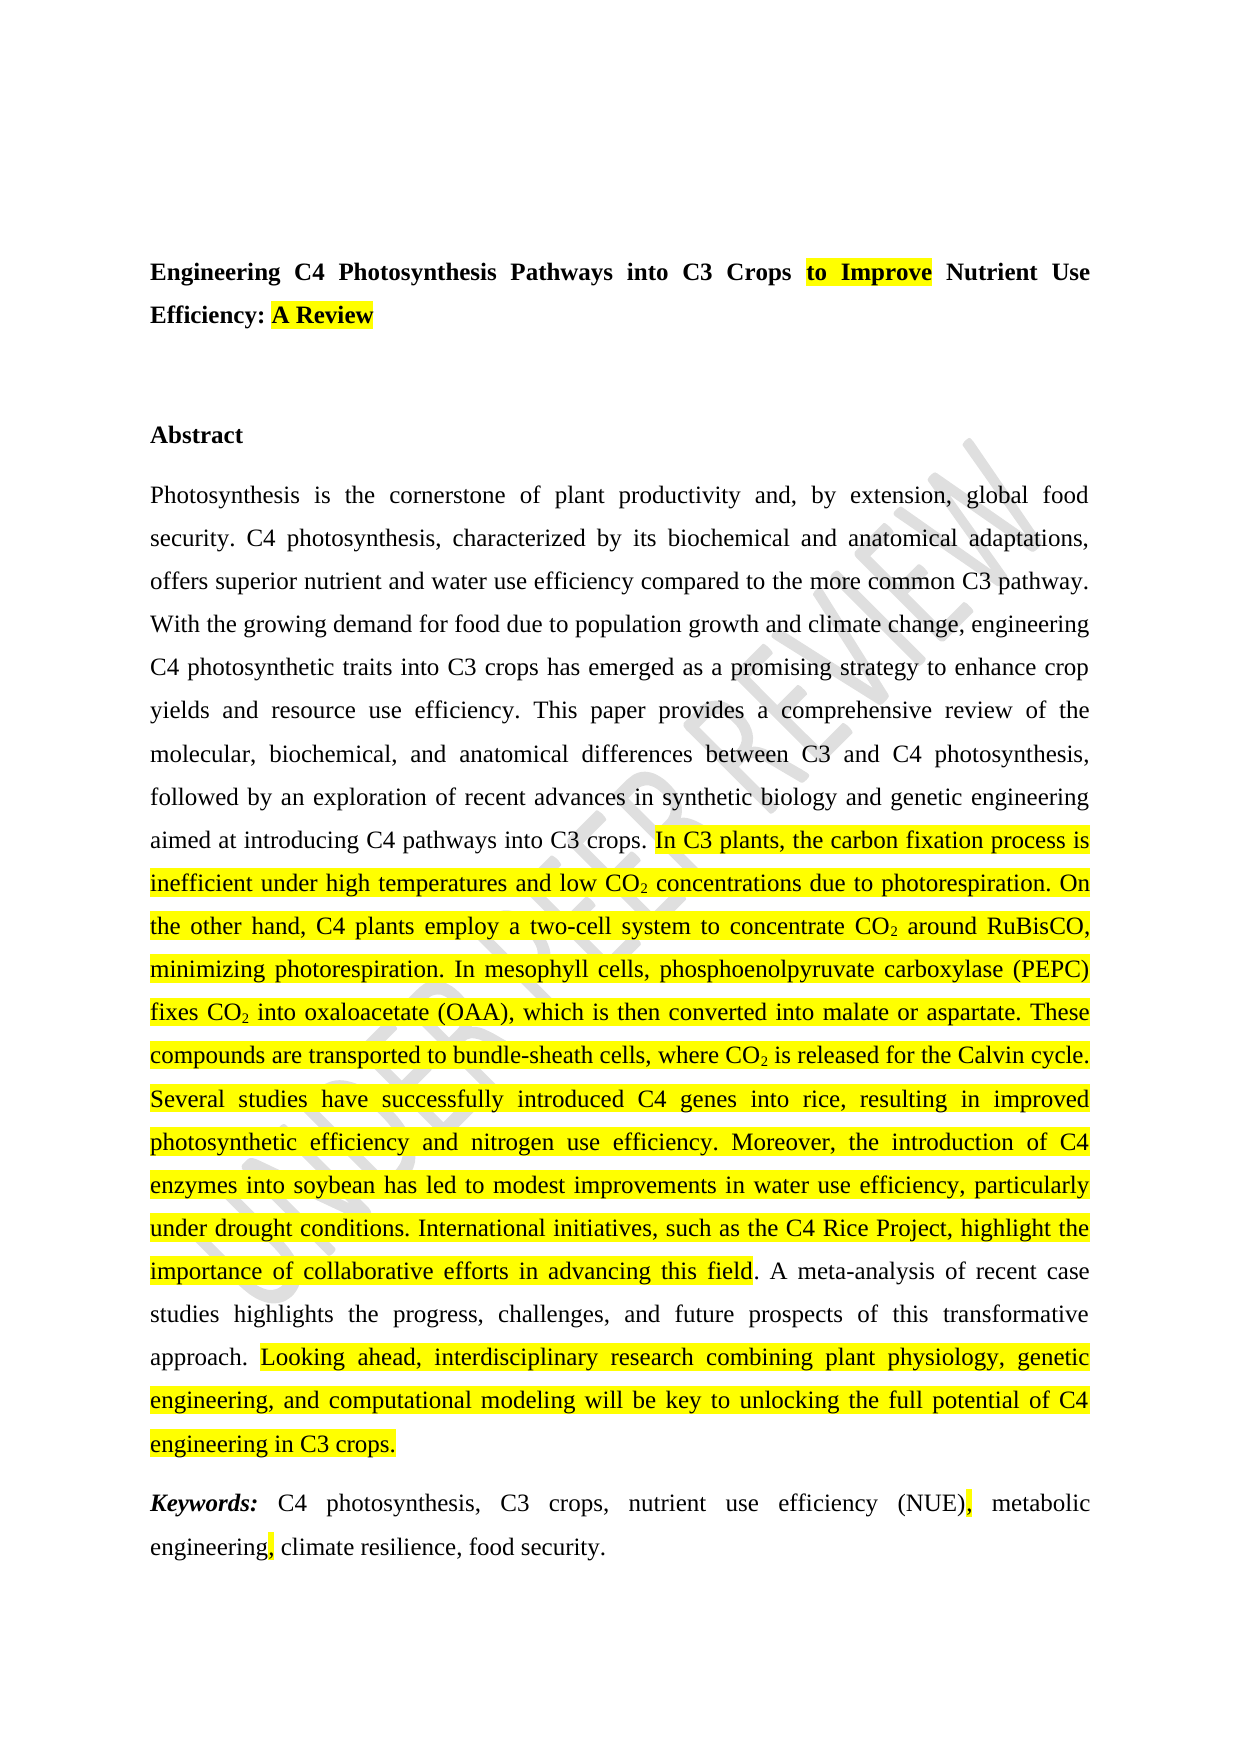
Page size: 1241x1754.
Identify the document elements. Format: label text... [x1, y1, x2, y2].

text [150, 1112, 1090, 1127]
text Keywords: C4 photosynthesis, C3 crops, nutrient use efficiency (NUE), metabolic engineering, climate resilience, food security. [150, 1488, 1090, 1560]
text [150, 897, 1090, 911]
text Photosynthesis is the cornerstone of plant productivity and, by extension, global food security. C4 photosynthesis, characterized by its biochemical and anatomical adaptations, offers superior nutrient and water use efficiency compared to the more common C3 pathway. With the growing demand for food due to population growth and climate change, engineering C4 photosynthetic traits into C3 crops has emerged as a promising strategy to enhance crop yields and resource use efficiency. This paper provides a comprehensive review of the molecular, biochemical, and anatomical differences between C3 and C4 photosynthesis, followed by an exploration of recent advances in synthetic biology and genetic engineering aimed at introducing C4 pathways into C3 crops. In C3 plants, the carbon fixation process is inefficient under high temperatures and low CO2 concentrations due to photorespiration. On the other hand, C4 plants employ a two-cell system to concentrate CO2 around RuBisCO, minimizing photorespiration. In mesophyll cells, phosphoenolpyruvate carboxylase (PEPC) fixes CO2 into oxaloacetate (OAA), which is then converted into malate or aspartate. These compounds are transported to bundle-sheath cells, where CO2 is released for the Calvin cycle. Several studies have successfully introduced C4 genes into rice, resulting in improved photosynthetic efficiency and nitrogen use efficiency. Moreover, the introduction of C4 enzymes into soybean has led to modest improvements in water use efficiency, particularly under drought conditions. International initiatives, such as the C4 Rice Project, highlight the importance of collaborative efforts in advancing this field. A meta-analysis of recent case studies highlights the progress, challenges, and future prospects of this transformative approach. Looking ahead, interdisciplinary research combining plant physiology, genetic engineering, and computational modeling will be key to unlocking the full potential of C4 engineering in C3 crops. [150, 1242, 1090, 1386]
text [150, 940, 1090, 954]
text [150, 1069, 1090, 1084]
text Engineering C4 Photosynthesis Pathways into C3 Crops to Improve Nutrient Use Efficiency: A Review [150, 257, 1090, 329]
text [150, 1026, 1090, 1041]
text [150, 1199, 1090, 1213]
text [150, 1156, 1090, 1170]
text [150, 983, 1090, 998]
text Abstract [150, 420, 1090, 449]
text Photosynthesis is the cornerstone of plant productivity and, by extension, global food security. C4 photosynthesis, characterized by its biochemical and anatomical adaptations, offers superior nutrient and water use efficiency compared to the more common C3 pathway. With the growing demand for food due to population growth and climate change, engineering C4 photosynthetic traits into C3 crops has emerged as a promising strategy to enhance crop yields and resource use efficiency. This paper provides a comprehensive review of the molecular, biochemical, and anatomical differences between C3 and C4 photosynthesis, followed by an exploration of recent advances in synthetic biology and genetic engineering aimed at introducing C4 pathways into C3 crops. In C3 plants, the carbon fixation process is inefficient under high temperatures and low CO2 concentrations due to photorespiration. On the other hand, C4 plants employ a two-cell system to concentrate CO2 around RuBisCO, minimizing photorespiration. In mesophyll cells, phosphoenolpyruvate carboxylase (PEPC) fixes CO2 into oxaloacetate (OAA), which is then converted into malate or aspartate. These compounds are transported to bundle-sheath cells, where CO2 is released for the Calvin cycle. Several studies have successfully introduced C4 genes into rice, resulting in improved photosynthetic efficiency and nitrogen use efficiency. Moreover, the introduction of C4 enzymes into soybean has led to modest improvements in water use efficiency, particularly under drought conditions. International initiatives, such as the C4 Rice Project, highlight the importance of collaborative efforts in advancing this field. A meta-analysis of recent case studies highlights the progress, challenges, and future prospects of this transformative approach. Looking ahead, interdisciplinary research combining plant physiology, genetic engineering, and computational modeling will be key to unlocking the full potential of C4 engineering in C3 crops. [150, 480, 1090, 868]
